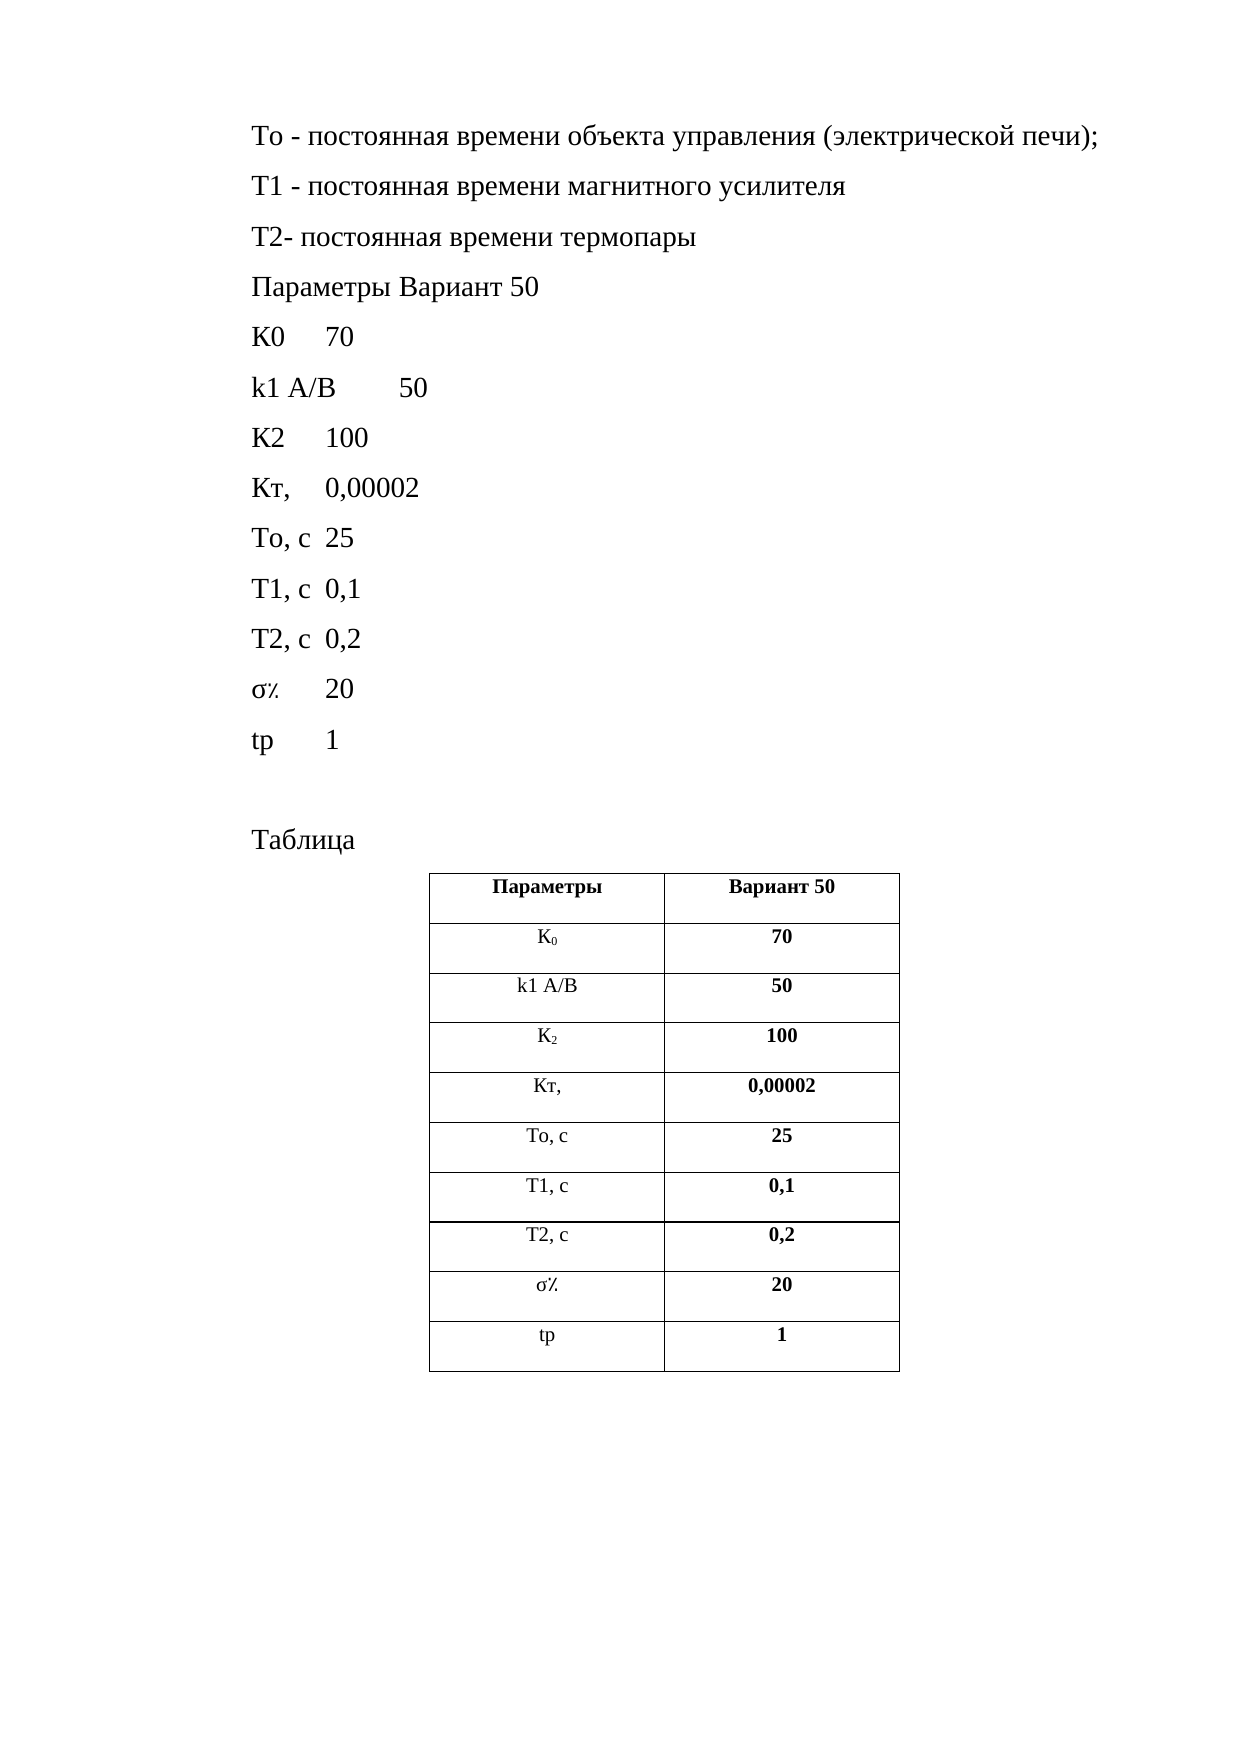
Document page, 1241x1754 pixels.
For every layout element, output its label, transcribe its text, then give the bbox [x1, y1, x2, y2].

table_cell 1 [665, 1322, 899, 1371]
table_cell Кт, [430, 1073, 664, 1122]
table_cell 0,1 [665, 1173, 899, 1221]
text σ٪ 20 [177, 672, 1152, 705]
text То - постоянная времени объекта управления (электрической печи); [177, 118, 1152, 152]
table_header Параметры [430, 874, 664, 923]
table_cell 100 [665, 1023, 899, 1072]
text tp 1 [177, 722, 1152, 755]
table_cell 70 [665, 924, 899, 972]
table_cell 0,2 [665, 1223, 899, 1271]
table_cell К2 [430, 1023, 664, 1072]
text k1 A/B 50 [177, 370, 1152, 403]
table_cell 50 [665, 974, 899, 1022]
text К2 100 [177, 420, 1152, 453]
text Т1, c 0,1 [177, 571, 1152, 604]
table_cell К0 [430, 924, 664, 972]
table_cell tp [430, 1322, 664, 1371]
table_cell 20 [665, 1272, 899, 1321]
table_cell k1 A/B [430, 974, 664, 1022]
table_cell 0,00002 [665, 1073, 899, 1122]
table_cell 25 [665, 1123, 899, 1172]
text То, c 25 [177, 521, 1152, 554]
table_cell Т1, c [430, 1173, 664, 1221]
text Т2, c 0,2 [177, 621, 1152, 655]
text К0 70 [177, 319, 1152, 353]
table_header Вариант 50 [665, 874, 899, 923]
text Параметры Вариант 50 [177, 269, 1152, 303]
table_cell То, c [430, 1123, 664, 1172]
text Т2- постоянная времени термопары [177, 219, 1152, 252]
table_cell Т2, c [430, 1223, 664, 1271]
table_cell σ٪ [430, 1272, 664, 1321]
text Кт, 0,00002 [177, 470, 1152, 504]
text Таблица [177, 822, 1152, 856]
text Т1 - постоянная времени магнитного усилителя [177, 168, 1152, 202]
